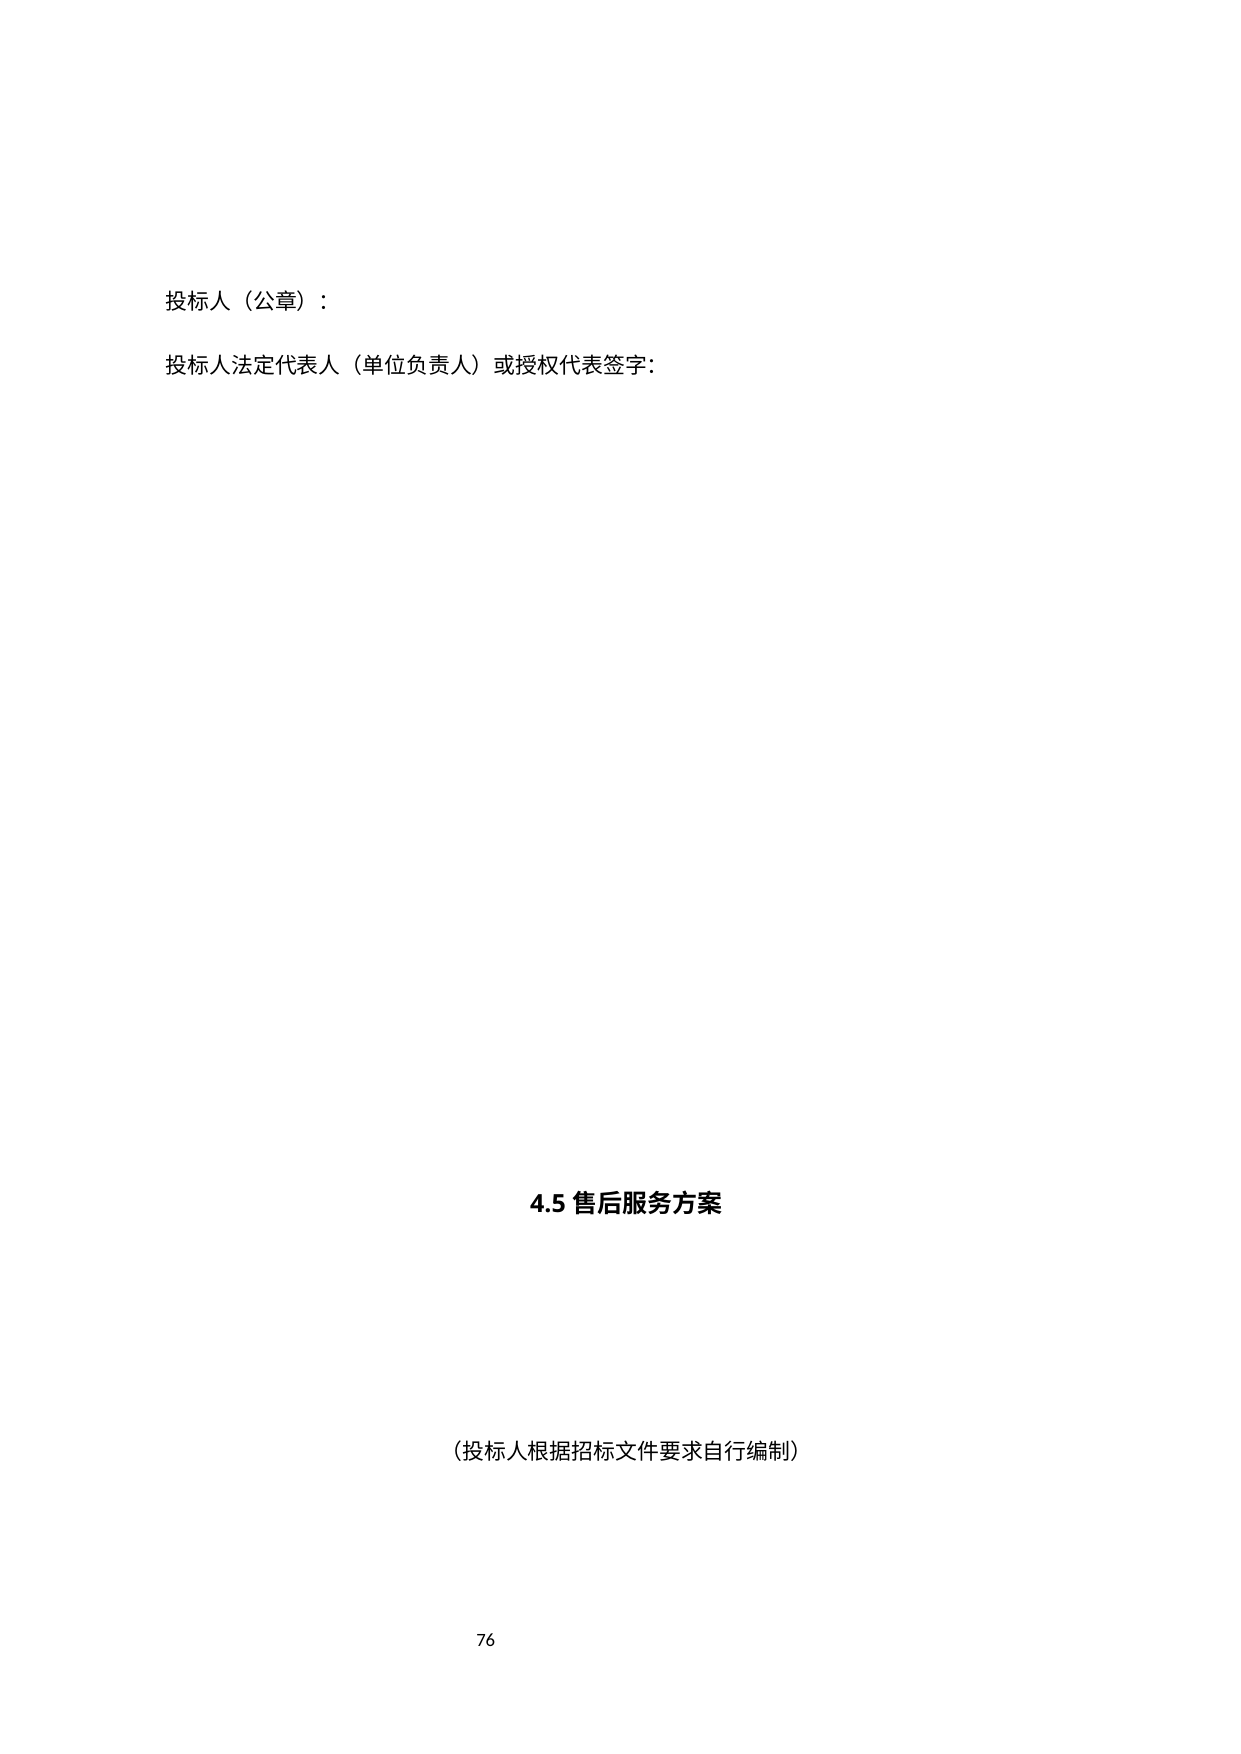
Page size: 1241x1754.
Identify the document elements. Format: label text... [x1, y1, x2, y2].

text （投标人根据招标文件要求自行编制） [165, 1433, 1087, 1466]
text 投标人法定代表人（单位负责人）或授权代表签字： [165, 348, 1087, 380]
text 投标人（公章）： [165, 284, 1087, 316]
text 4.5 售后服务方案 [165, 1169, 1087, 1234]
